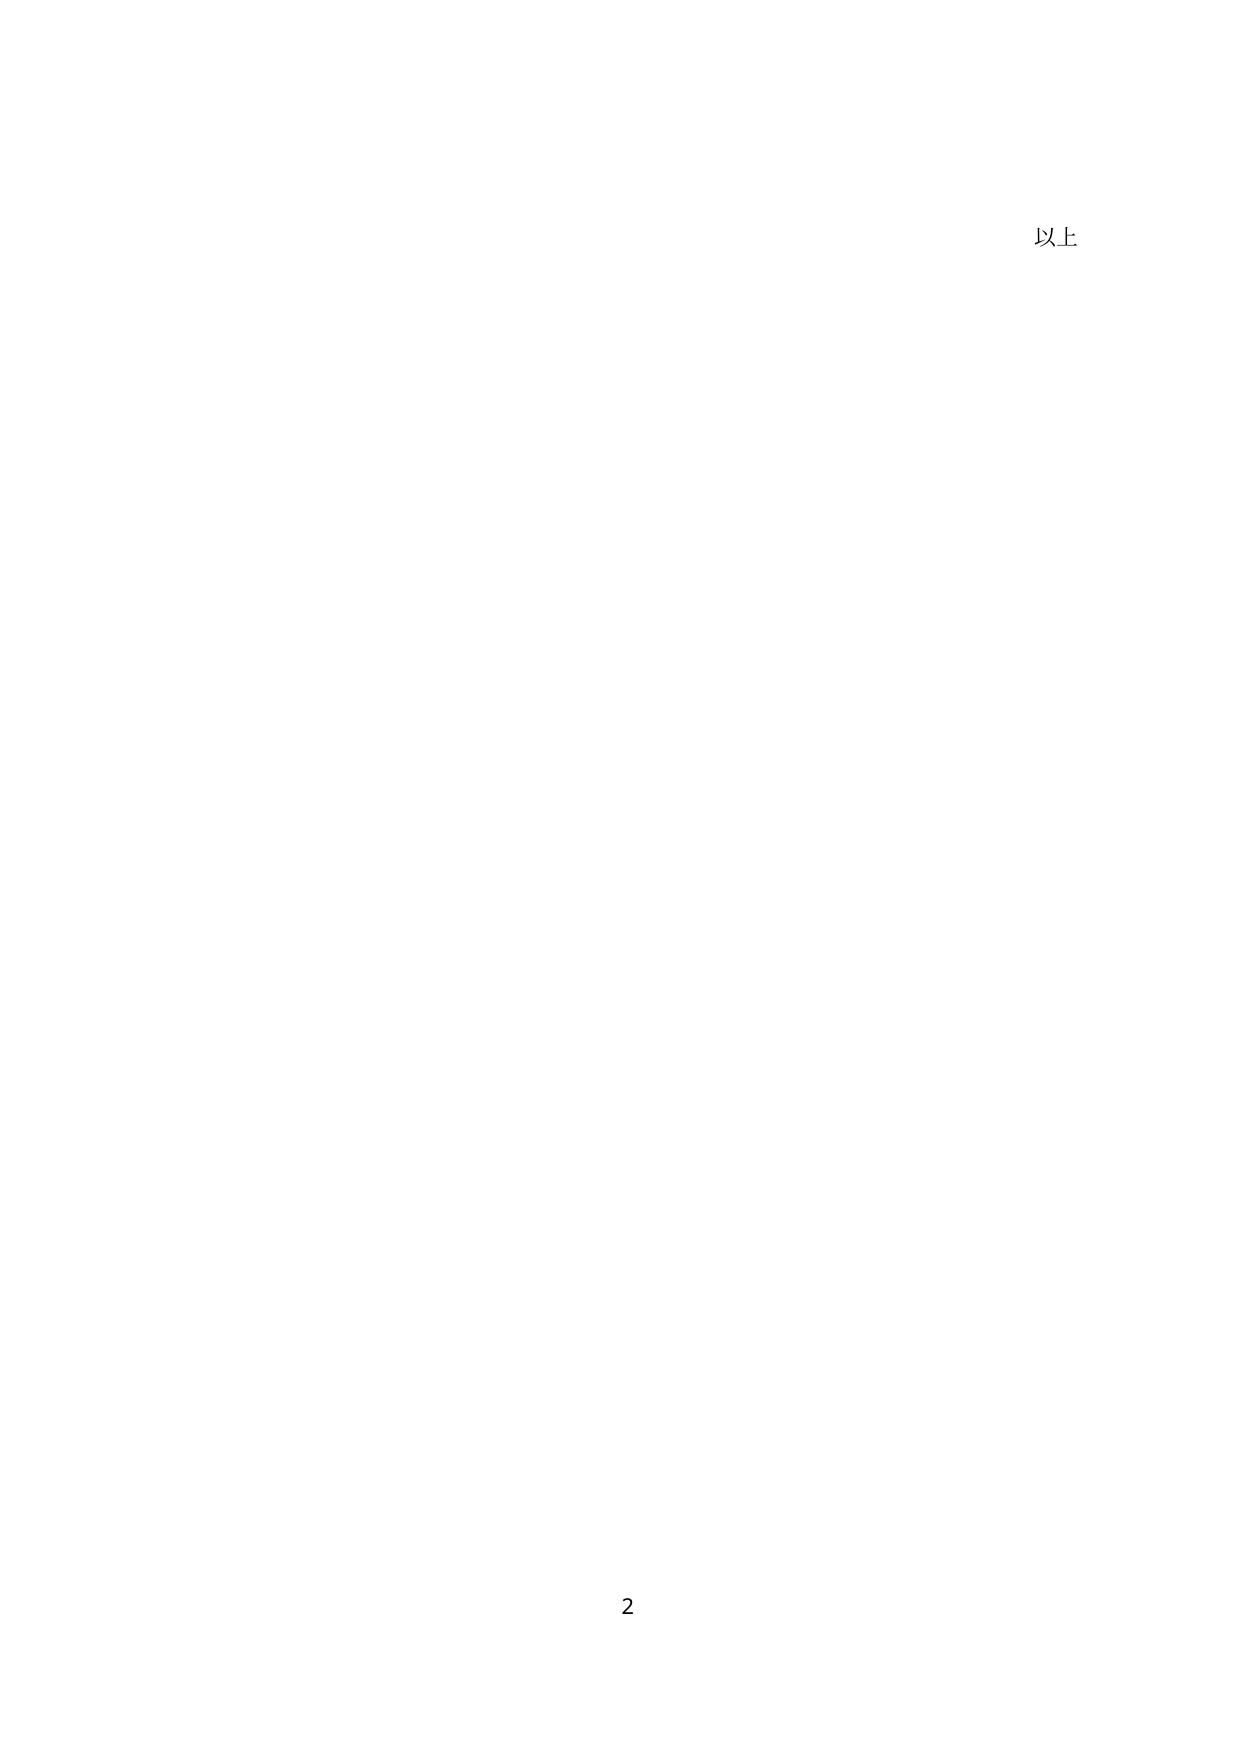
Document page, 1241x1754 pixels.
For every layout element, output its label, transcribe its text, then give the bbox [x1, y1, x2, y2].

text 以上 [177, 217, 1078, 254]
